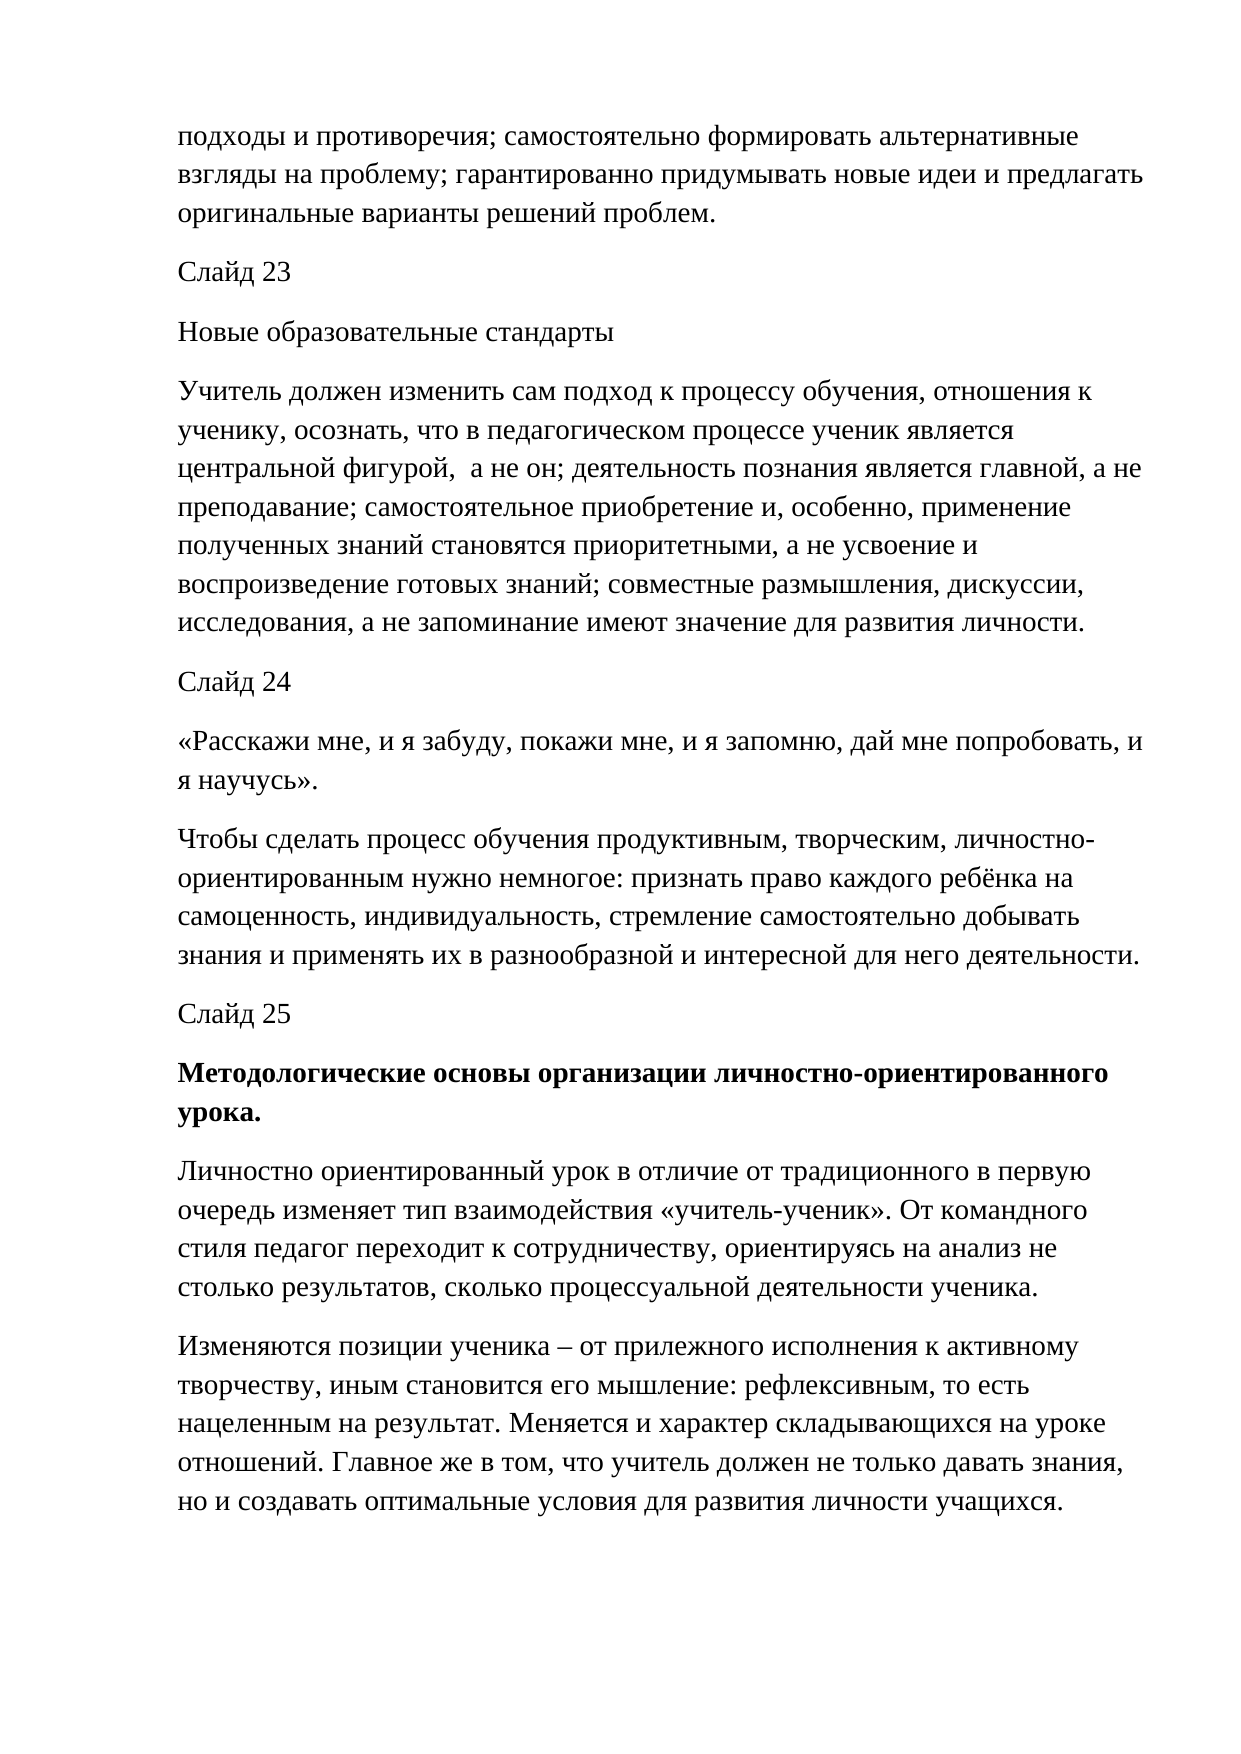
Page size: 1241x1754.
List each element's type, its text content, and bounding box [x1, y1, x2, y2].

text Изменяются позиции ученика – от прилежного исполнения к активному творчеству, иным становится его мышление: рефлексивным, то есть нацеленным на результат. Меняется и характер складывающихся на уроке отношений. Главное же в том, что учитель должен не только давать знания, но и создавать оптимальные условия для развития личности учащихся. [177, 1328, 1152, 1516]
text Слайд 24 [177, 664, 1152, 697]
text Методологические основы организации личностно-ориентированного урока. [177, 1056, 1152, 1128]
text Чтобы сделать процесс обучения продуктивным, творческим, личностно-ориентированным нужно немногое: признать право каждого ребёнка на самоценность, индивидуальность, стремление самостоятельно добывать знания и применять их в разнообразной и интересной для него деятельности. [177, 821, 1152, 970]
text Личностно ориентированный урок в отличие от традиционного в первую очередь изменяет тип взаимодействия «учитель-ученик». От командного стиля педагог переходит к сотрудничеству, ориентируясь на анализ не столько результатов, сколько процессуальной деятельности ученика. [177, 1153, 1152, 1303]
text Слайд 23 [177, 254, 1152, 288]
text Слайд 25 [177, 996, 1152, 1030]
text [177, 118, 1152, 229]
text «Расскажи мне, и я забуду, покажи мне, и я запомню, дай мне попробовать, и я научусь». [177, 723, 1152, 795]
text Учитель должен изменить сам подход к процессу обучения, отношения к ученику, осознать, что в педагогическом процессе ученик является центральной фигурой, а не он; деятельность познания является главной, а не преподавание; самостоятельное приобретение и, особенно, применение полученных знаний становятся приоритетными, а не усвоение и воспроизведение готовых знаний; совместные размышления, дискуссии, исследования, а не запоминание имеют значение для развития личности. [177, 373, 1152, 638]
text Новые образовательные стандарты [177, 314, 1152, 347]
